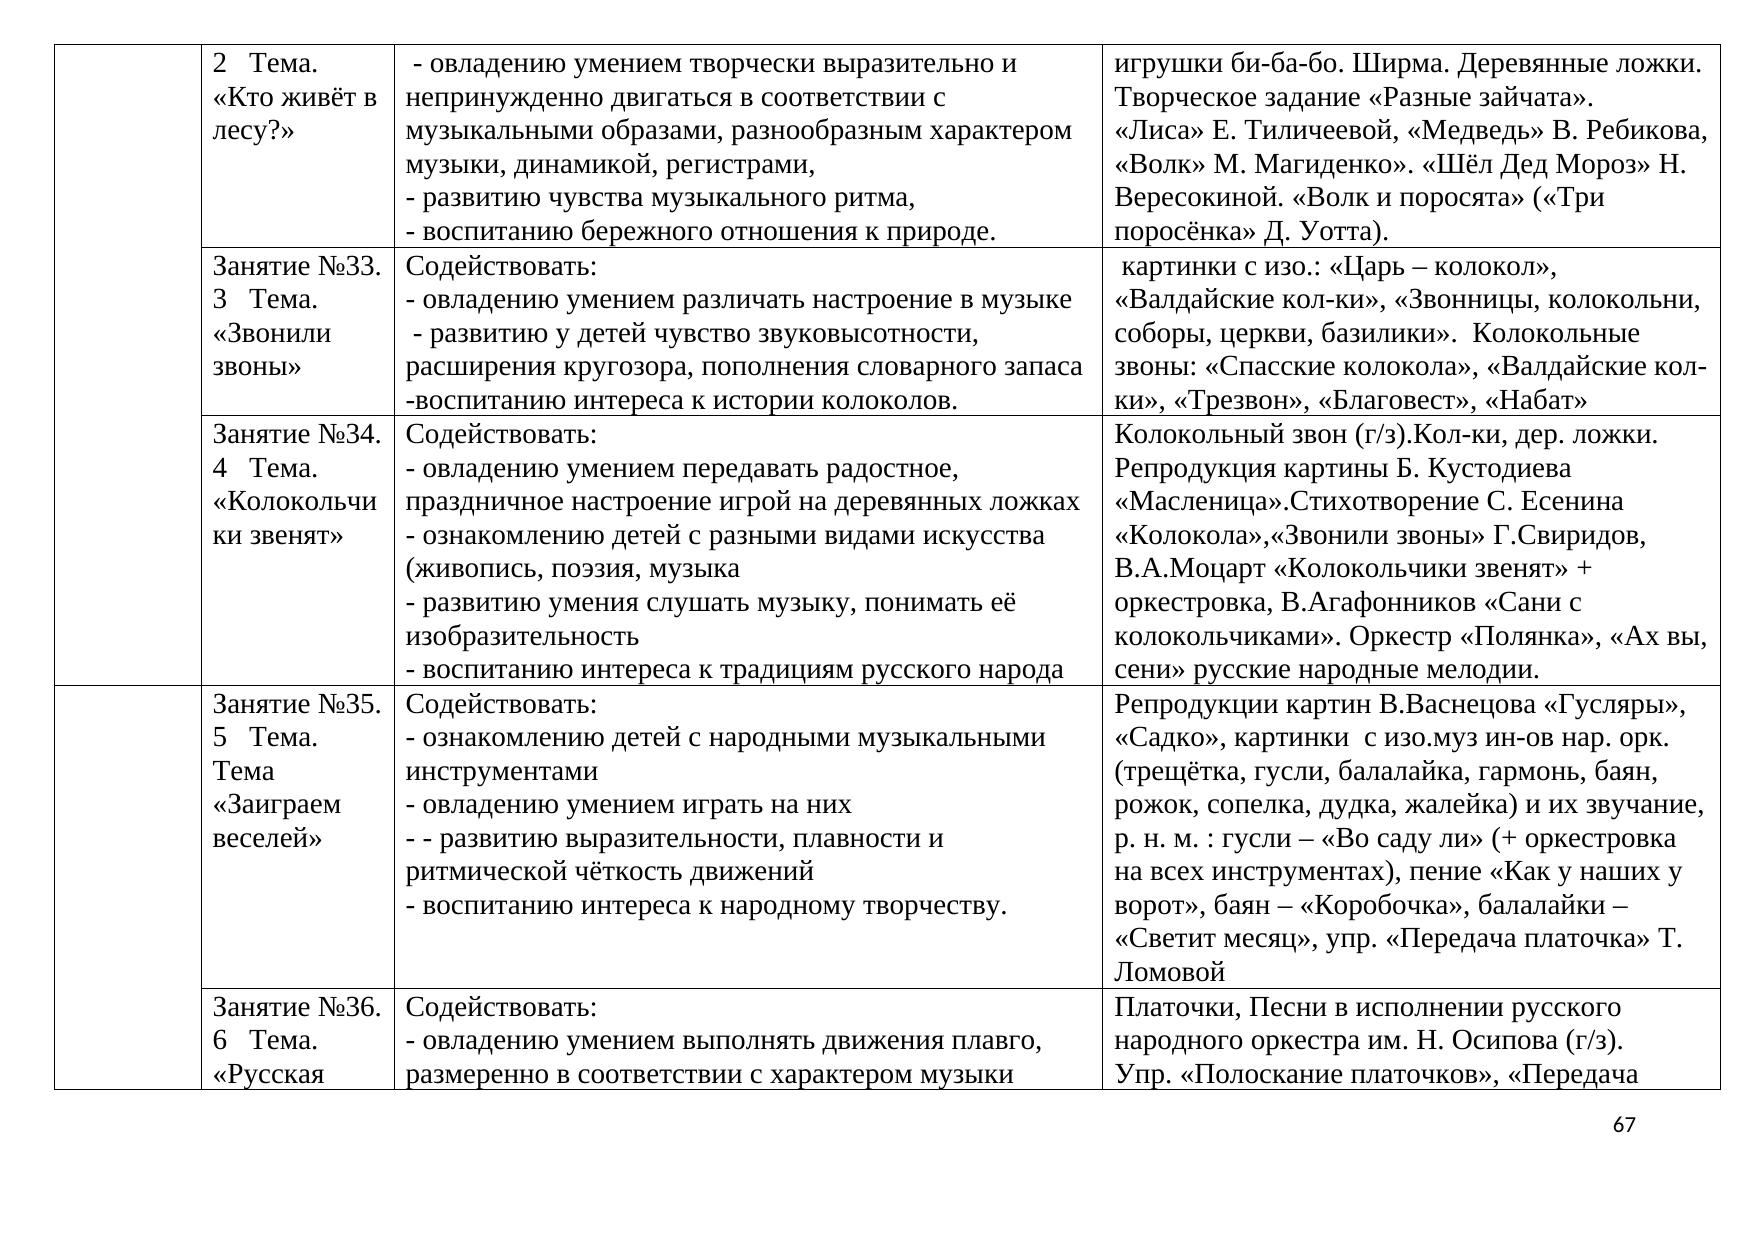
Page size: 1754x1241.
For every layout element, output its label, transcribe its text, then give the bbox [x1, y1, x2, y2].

table_cell Содействовать: - ознакомлению детей с народными музыкальными инструментами - овладению умением играть на них - - развитию выразительности, плавности и ритмической чёткость движений - воспитанию интереса к народному творчеству. [395, 686, 1102, 988]
table_cell Колокольный звон (г/з).Кол-ки, дер. ложки. Репродукция картины Б. Кустодиева «Масленица».Стихотворение С. Есенина «Колокола»,«Звонили звоны» Г.Свиридов, В.А.Моцарт «Колокольчики звенят» + оркестровка, В.Агафонников «Сани с колокольчиками». Оркестр «Полянка», «Ах вы, сени» русские народные мелодии. [1103, 416, 1720, 685]
table_cell Занятие №35. 5 Тема. Тема «Заиграем веселей» [202, 686, 394, 988]
table_cell Занятие №33. 3 Тема. «Звонили звоны» [202, 248, 394, 415]
table_cell Содействовать: - овладению умением различать настроение в музыке - развитию у детей чувство звуковысотности, расширения кругозора, пополнения словарного запаса -воспитанию интереса к истории колоколов. [395, 248, 1102, 415]
table_cell Репродукции картин В.Васнецова «Гусляры», «Садко», картинки с изо.муз ин-ов нар. орк. (трещётка, гусли, балалайка, гармонь, баян, рожок, сопелка, дудка, жалейка) и их звучание, р. н. м. : гусли – «Во саду ли» (+ оркестровка на всех инструментах), пение «Как у наших у ворот», баян – «Коробочка», балалайки – «Светит месяц», упр. «Передача платочка» Т. Ломовой [1103, 686, 1720, 988]
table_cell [202, 989, 394, 1089]
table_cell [202, 45, 394, 247]
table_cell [1103, 45, 1720, 247]
table_cell Занятие №34. 4 Тема. «Колокольчики звенят» [202, 416, 394, 685]
table_cell [55, 686, 201, 1089]
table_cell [395, 989, 1102, 1089]
table_cell Содействовать: - овладению умением передавать радостное, праздничное настроение игрой на деревянных ложках - ознакомлению детей с разными видами искусства (живопись, поэзия, музыка - развитию умения слушать музыку, понимать её изобразительность - воспитанию интереса к традициям русского народа [395, 416, 1102, 685]
table_cell картинки с изо.: «Царь – колокол», «Валдайские кол-ки», «Звонницы, колокольни, соборы, церкви, базилики». Колокольные звоны: «Спасские колокола», «Валдайские кол-ки», «Трезвон», «Благовест», «Набат» [1103, 248, 1720, 415]
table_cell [395, 45, 1102, 247]
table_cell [1103, 989, 1720, 1089]
